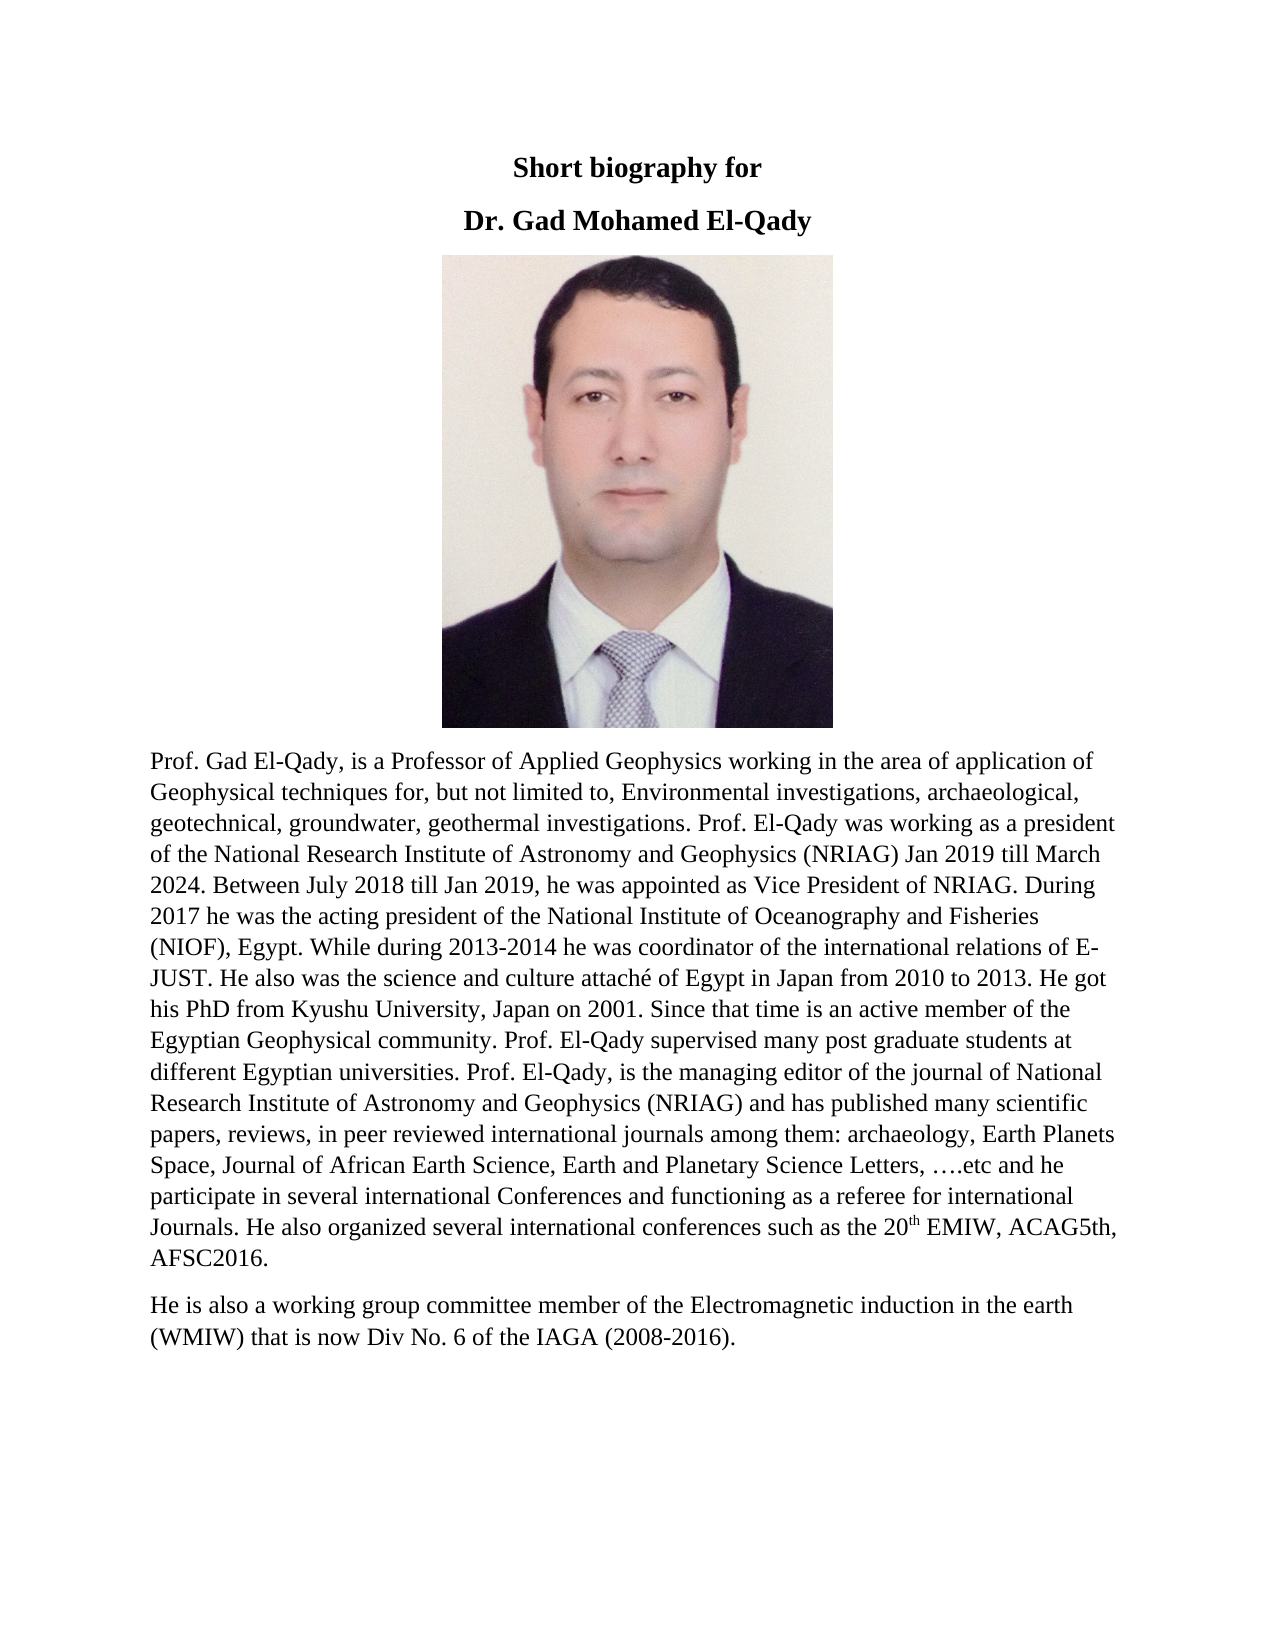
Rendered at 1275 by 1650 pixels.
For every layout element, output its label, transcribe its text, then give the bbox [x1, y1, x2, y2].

picture [442, 255, 833, 728]
text Dr. Gad Mohamed El-Qady [150, 203, 1125, 236]
text He is also a working group committee member of the Electromagnetic induction in the earth (WMIW) that is now Div No. 6 of the IAGA (2008-2016). [150, 1291, 1125, 1350]
text Prof. Gad El-Qady, is a Professor of Applied Geophysics working in the area of application of Geophysical techniques for, but not limited to, Environmental investigations, archaeological, geotechnical, groundwater, geothermal investigations. Prof. El-Qady was working as a president of the National Research Institute of Astronomy and Geophysics (NRIAG) Jan 2019 till March 2024. Between July 2018 till Jan 2019, he was appointed as Vice President of NRIAG. During 2017 he was the acting president of the National Institute of Oceanography and Fisheries (NIOF), Egypt. While during 2013-2014 he was coordinator of the international relations of E-JUST. He also was the science and culture attaché of Egypt in Japan from 2010 to 2013. He got his PhD from Kyushu University, Japan on 2001. Since that time is an active member of the Egyptian Geophysical community. Prof. El-Qady supervised many post graduate students at different Egyptian universities. Prof. El-Qady, is the managing editor of the journal of National Research Institute of Astronomy and Geophysics (NRIAG) and has published many scientific papers, reviews, in peer reviewed international journals among them: archaeology, Earth Planets Space, Journal of African Earth Science, Earth and Planetary Science Letters, ….etc and he participate in several international Conferences and functioning as a referee for international Journals. He also organized several international conferences such as the 20th EMIW, ACAG5th, AFSC2016. [150, 746, 1125, 1272]
text Short biography for [150, 150, 1125, 183]
